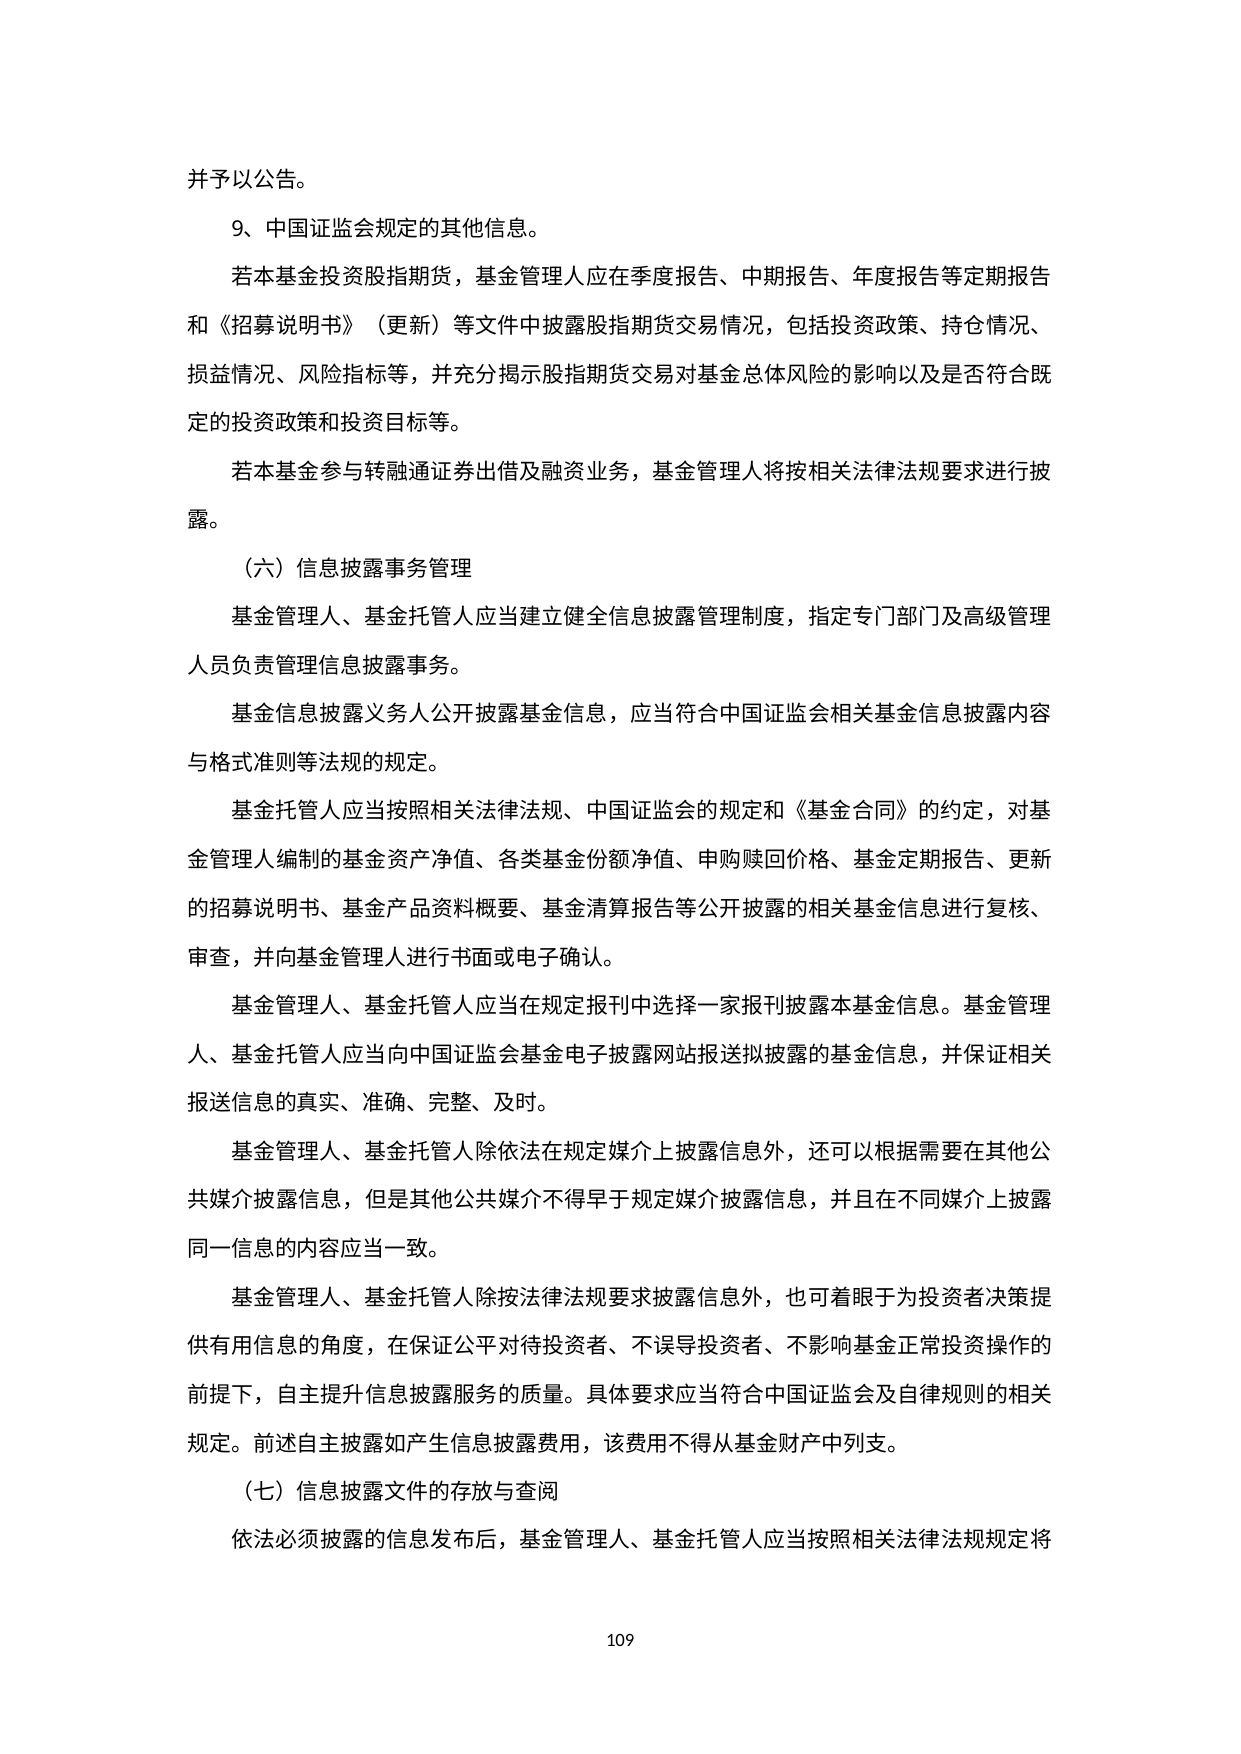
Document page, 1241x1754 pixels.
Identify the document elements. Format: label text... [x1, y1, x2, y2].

text （六）信息披露事务管理 [187, 550, 1053, 583]
text 基金管理人、基金托管人应当在规定报刊中选择一家报刊披露本基金信息。基金管理人、基金托管人应当向中国证监会基金电子披露网站报送拟披露的基金信息，并保证相关报送信息的真实、准确、完整、及时。 [187, 987, 1053, 1117]
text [187, 1522, 1053, 1554]
text 若本基金投资股指期货，基金管理人应在季度报告、中期报告、年度报告等定期报告和《招募说明书》（更新）等文件中披露股指期货交易情况，包括投资政策、持仓情况、损益情况、风险指标等，并充分揭示股指期货交易对基金总体风险的影响以及是否符合既定的投资政策和投资目标等。 [187, 259, 1053, 437]
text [187, 162, 1053, 194]
text 基金托管人应当按照相关法律法规、中国证监会的规定和《基金合同》的约定，对基金管理人编制的基金资产净值、各类基金份额净值、申购赎回价格、基金定期报告、更新的招募说明书、基金产品资料概要、基金清算报告等公开披露的相关基金信息进行复核、审查，并向基金管理人进行书面或电子确认。 [187, 793, 1053, 972]
text 基金信息披露义务人公开披露基金信息，应当符合中国证监会相关基金信息披露内容与格式准则等法规的规定。 [187, 696, 1053, 777]
text 9、中国证监会规定的其他信息。 [187, 210, 1053, 243]
text 基金管理人、基金托管人应当建立健全信息披露管理制度，指定专门部门及高级管理人员负责管理信息披露事务。 [187, 599, 1053, 680]
text 若本基金参与转融通证券出借及融资业务，基金管理人将按相关法律法规要求进行披露。 [187, 453, 1053, 534]
text 基金管理人、基金托管人除按法律法规要求披露信息外，也可着眼于为投资者决策提供有用信息的角度，在保证公平对待投资者、不误导投资者、不影响基金正常投资操作的前提下，自主提升信息披露服务的质量。具体要求应当符合中国证监会及自律规则的相关规定。前述自主披露如产生信息披露费用，该费用不得从基金财产中列支。 [187, 1279, 1053, 1458]
text （七）信息披露文件的存放与查阅 [187, 1474, 1053, 1506]
text 基金管理人、基金托管人除依法在规定媒介上披露信息外，还可以根据需要在其他公共媒介披露信息，但是其他公共媒介不得早于规定媒介披露信息，并且在不同媒介上披露同一信息的内容应当一致。 [187, 1133, 1053, 1263]
